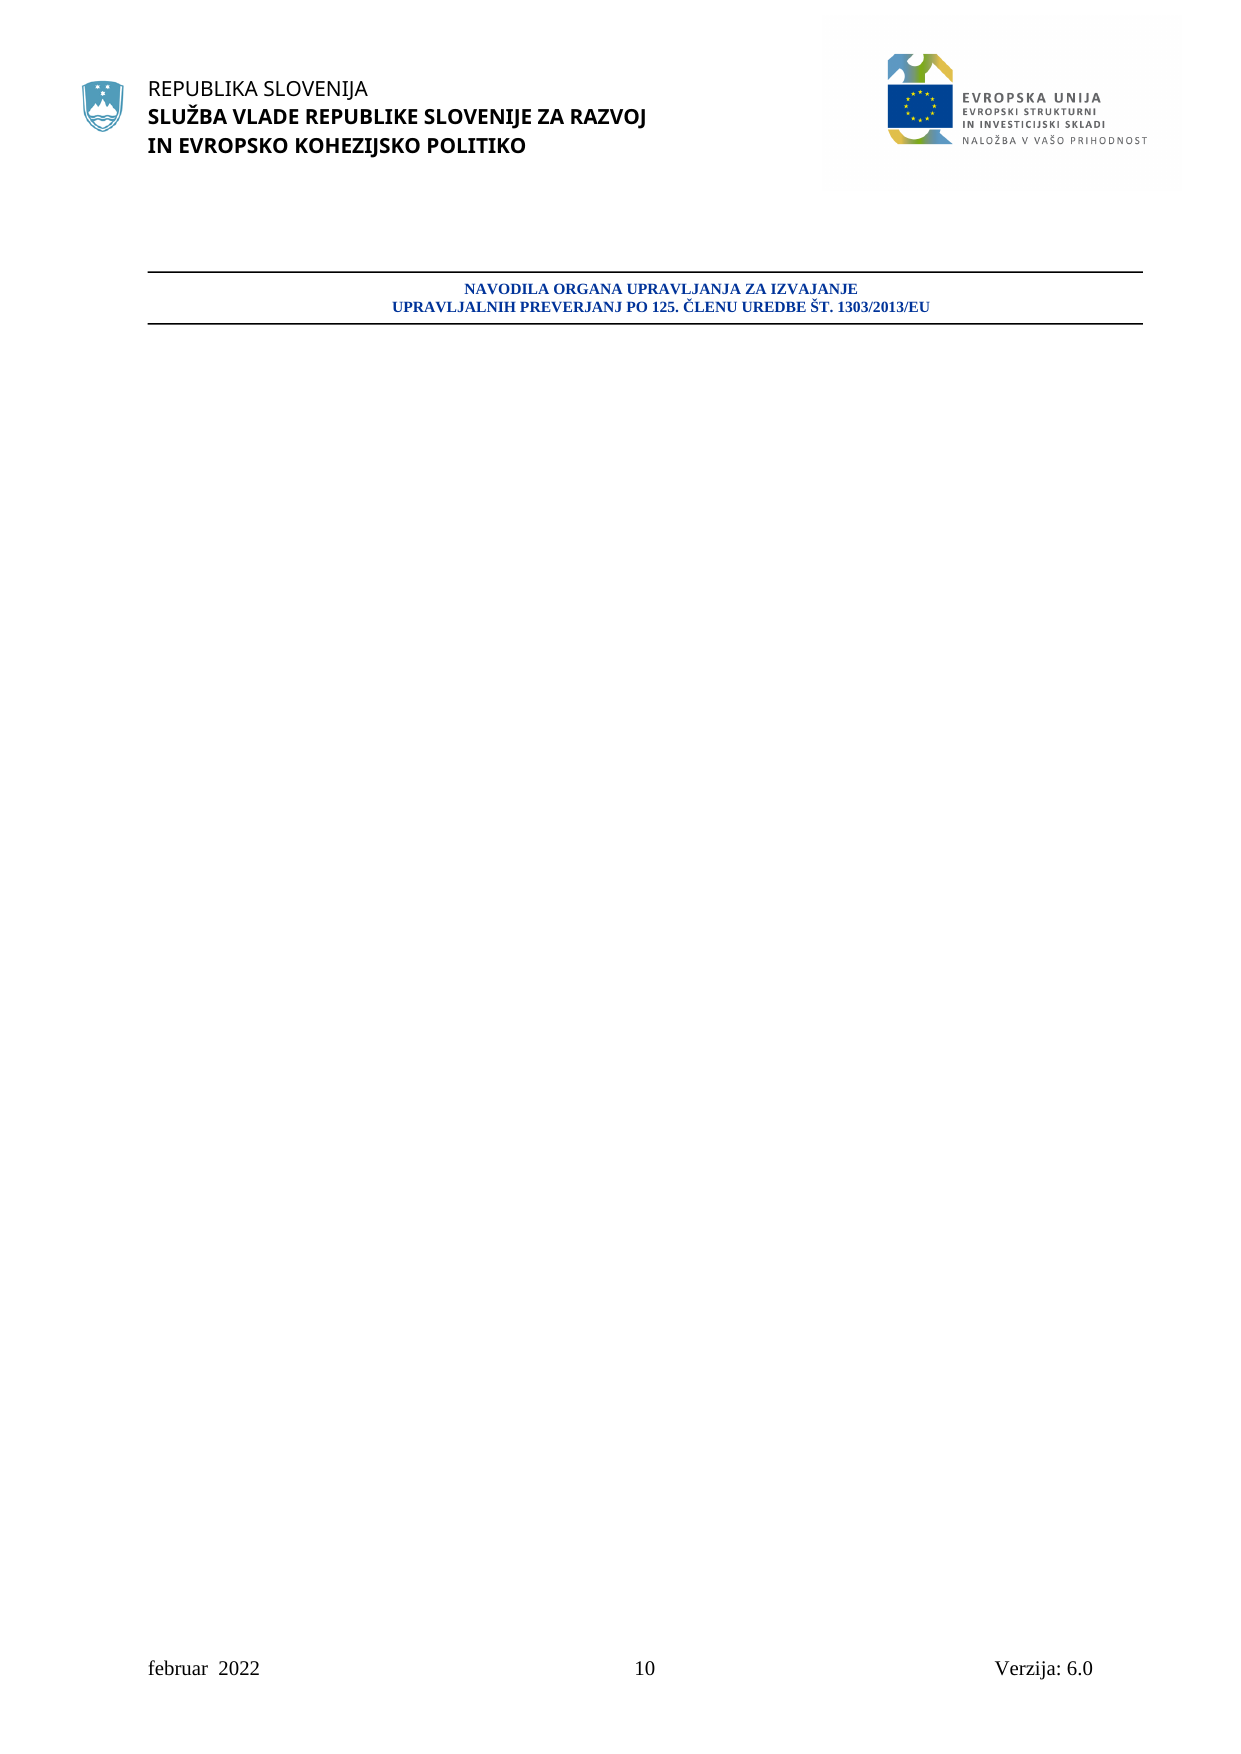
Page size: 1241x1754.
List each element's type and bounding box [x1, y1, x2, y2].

picture [821, 15, 1183, 191]
picture [76, 75, 127, 132]
